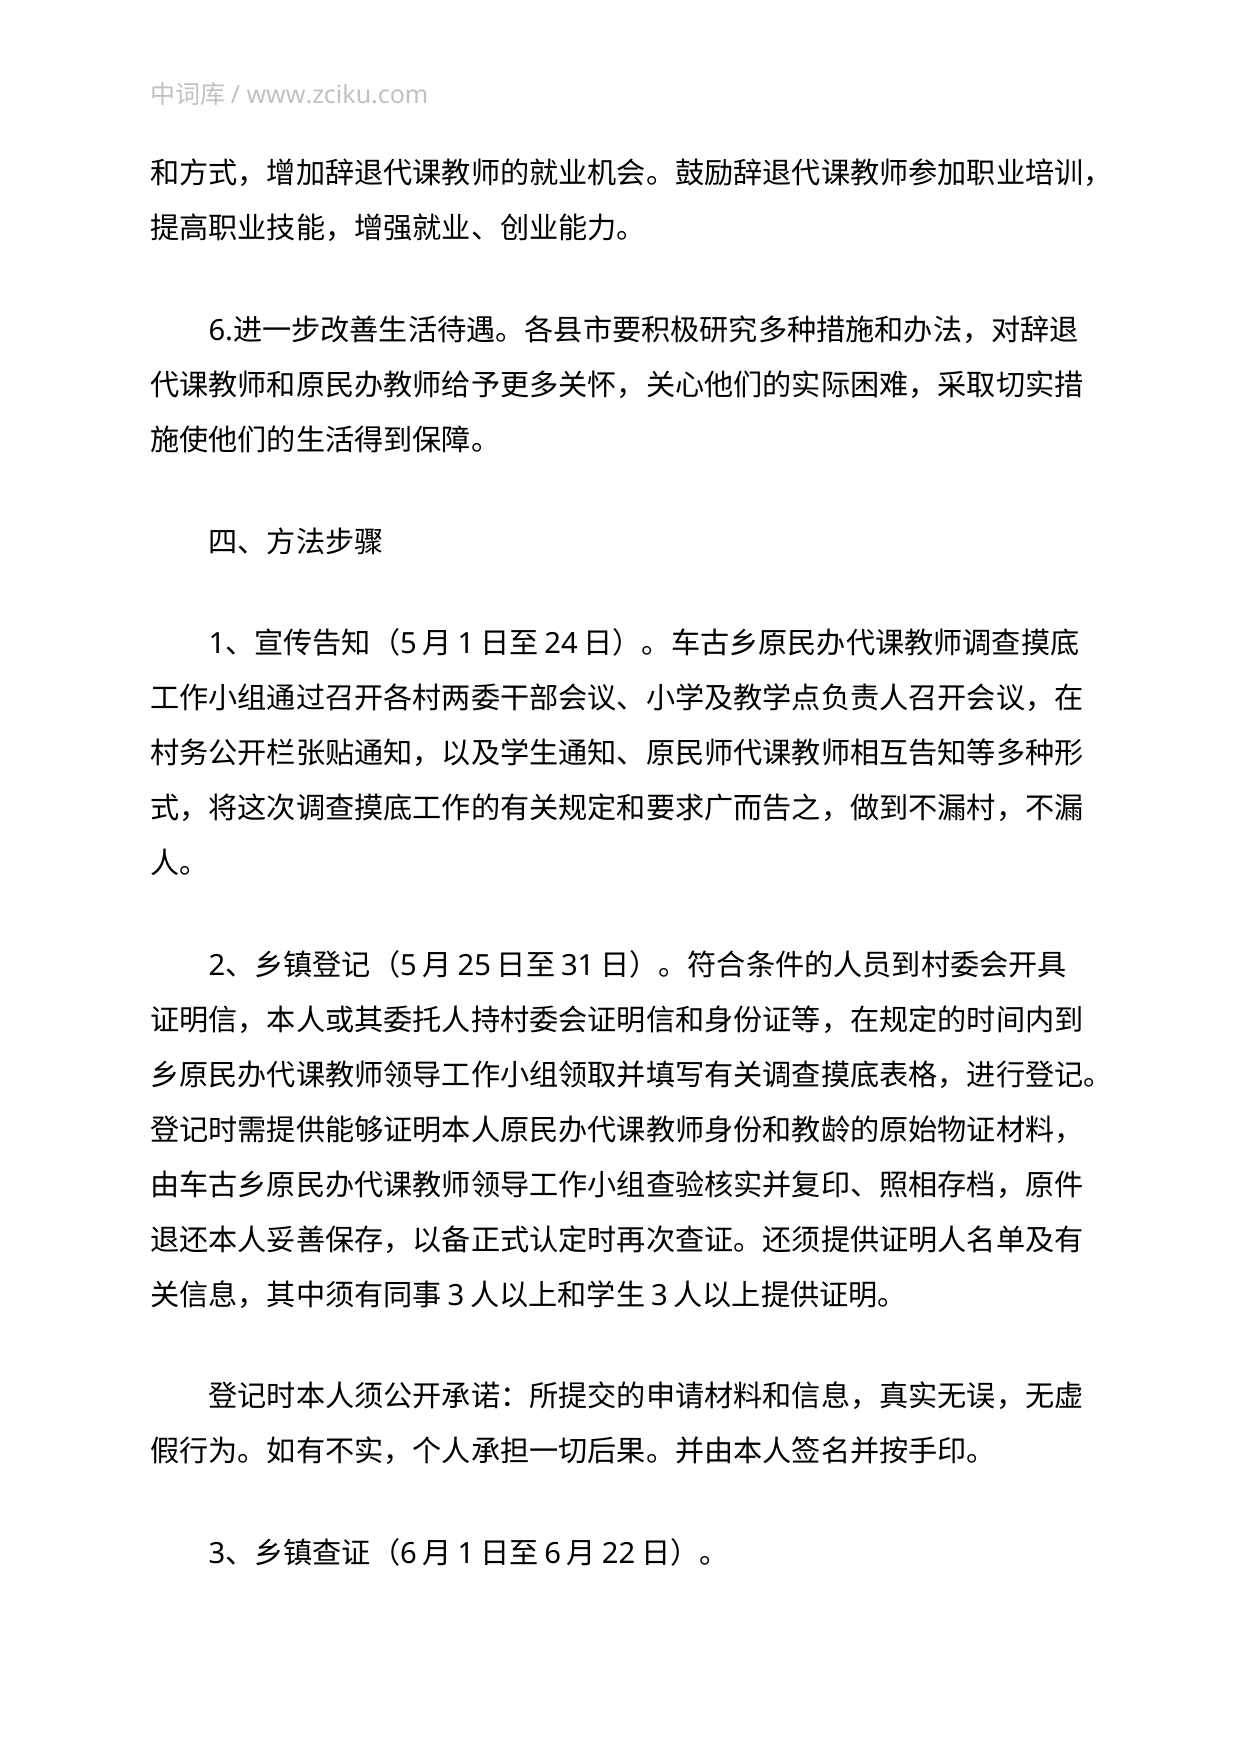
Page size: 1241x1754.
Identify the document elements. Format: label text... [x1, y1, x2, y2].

text 6.进一步改善生活待遇。各县市要积极研究多种措施和办法，对辞退代课教师和原民办教师给予更多关怀，关心他们的实际困难，采取切实措施使他们的生活得到保障。 [150, 307, 1090, 459]
text 3、乡镇查证（6月1日至6月22日）。 [150, 1530, 1090, 1572]
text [150, 150, 1090, 247]
text 2、乡镇登记（5月25日至31日）。符合条件的人员到村委会开具证明信，本人或其委托人持村委会证明信和身份证等，在规定的时间内到乡原民办代课教师领导工作小组领取并填写有关调查摸底表格，进行登记。登记时需提供能够证明本人原民办代课教师身份和教龄的原始物证材料，由车古乡原民办代课教师领导工作小组查验核实并复印、照相存档，原件退还本人妥善保存，以备正式认定时再次查证。还须提供证明人名单及有关信息，其中须有同事3人以上和学生3人以上提供证明。 [150, 942, 1090, 1313]
text 四、方法步骤 [150, 518, 1090, 561]
text 1、宣传告知（5月1日至24日）。车古乡原民办代课教师调查摸底工作小组通过召开各村两委干部会议、小学及教学点负责人召开会议，在村务公开栏张贴通知，以及学生通知、原民师代课教师相互告知等多种形式，将这次调查摸底工作的有关规定和要求广而告之，做到不漏村，不漏人。 [150, 620, 1090, 882]
text 登记时本人须公开承诺：所提交的申请材料和信息，真实无误，无虚假行为。如有不实，个人承担一切后果。并由本人签名并按手印。 [150, 1373, 1090, 1470]
